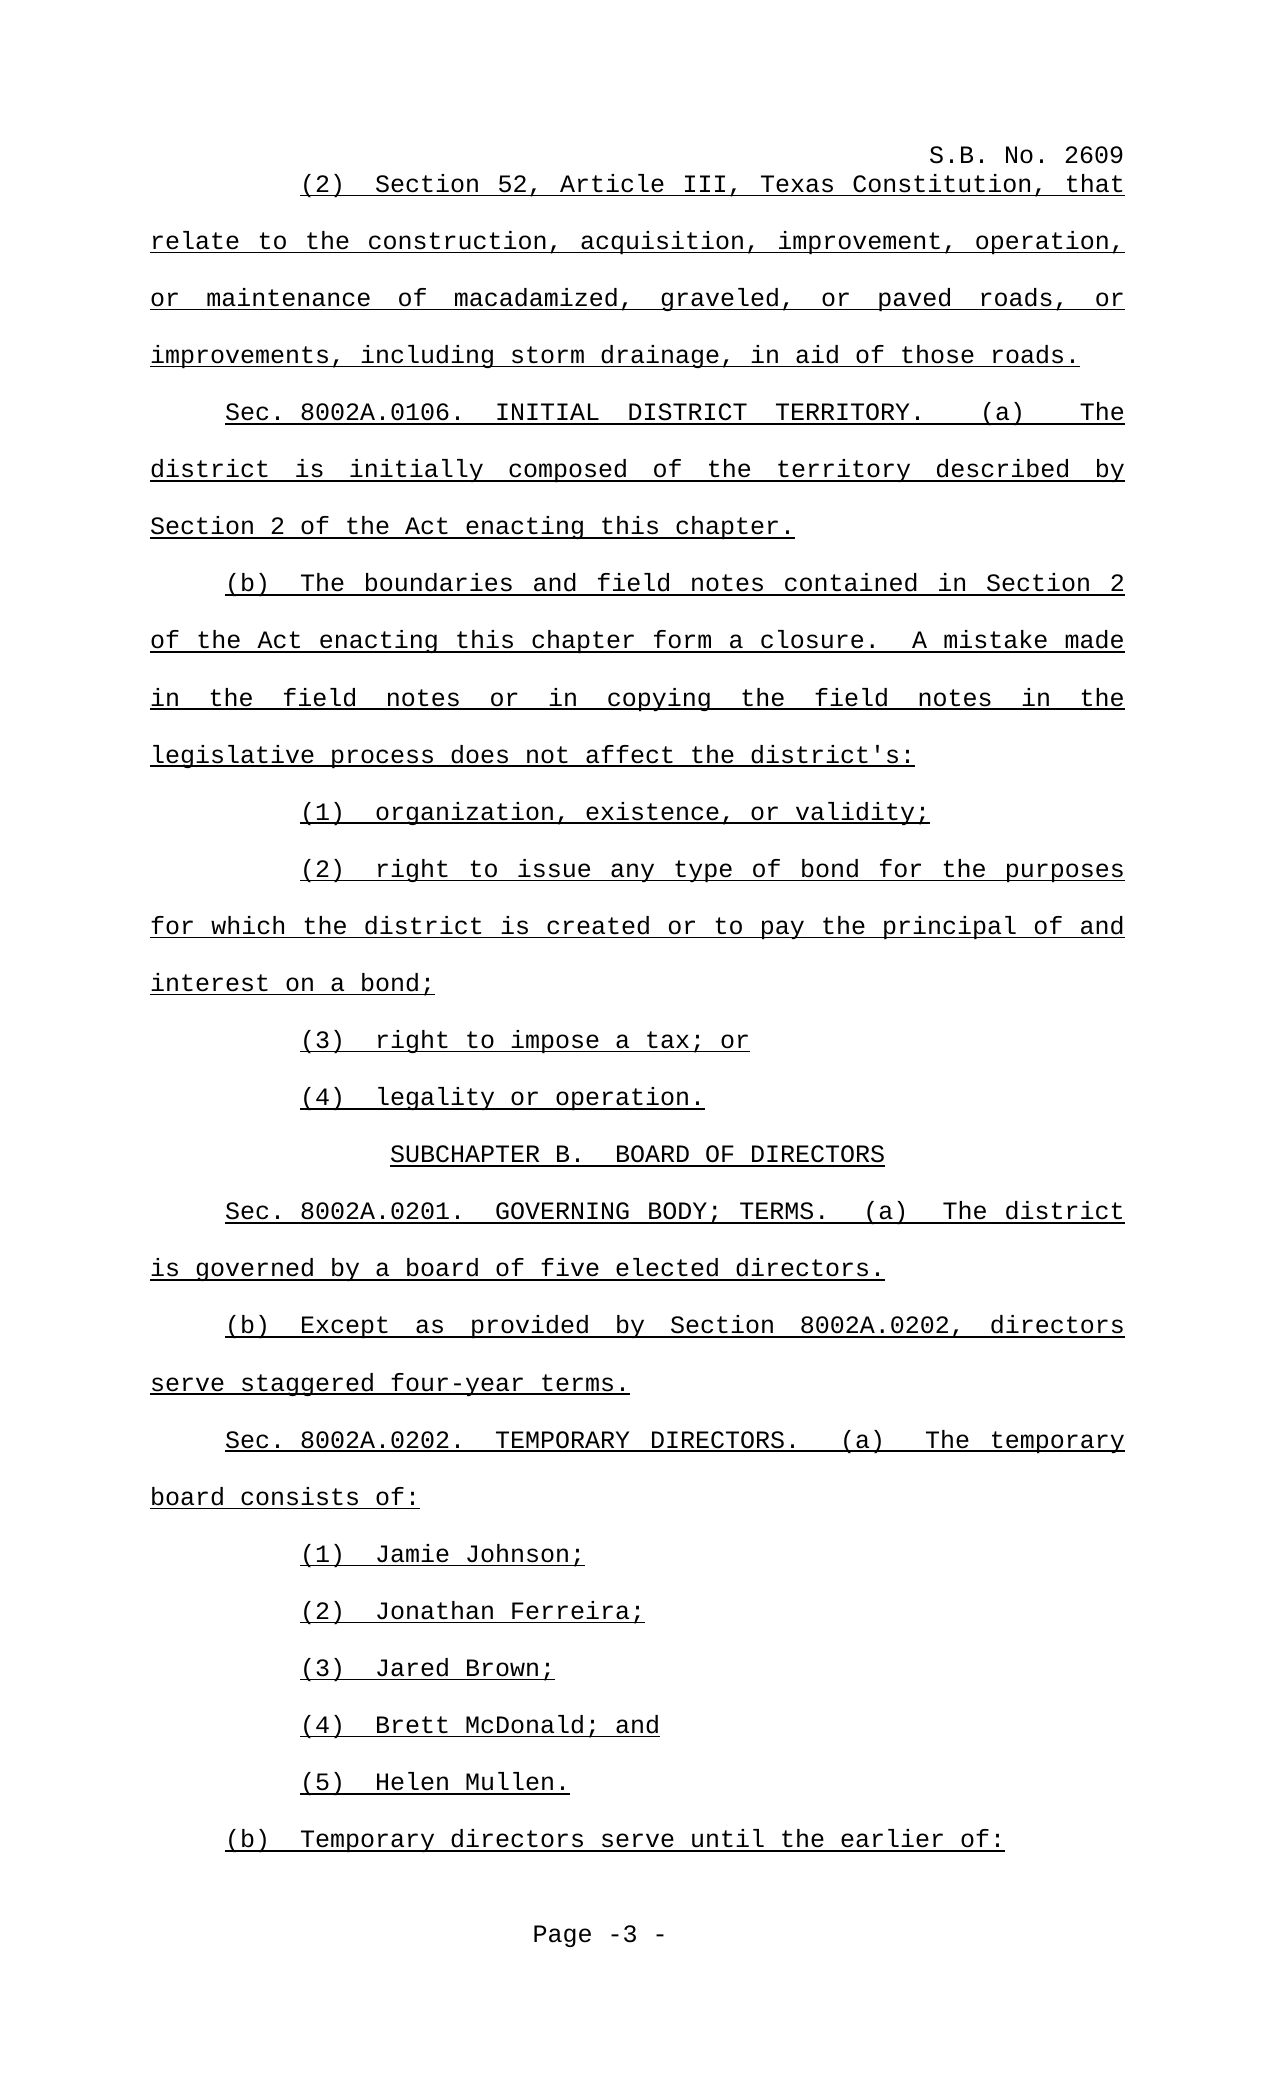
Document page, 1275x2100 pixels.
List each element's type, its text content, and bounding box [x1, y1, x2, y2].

text (b) The boundaries and field notes contained in Section 2 of the Act enacting this chapter form a closure. A mistake made in the field notes or in copying the field notes in the legislative process does not affect the district's: [150, 571, 1125, 651]
text Sec. 8002A.0201. GOVERNING BODY; TERMS. (a) The district is governed by a board of five elected directors. [150, 1199, 1125, 1284]
text (b) The boundaries and field notes contained in Section 2 of the Act enacting this chapter form a closure. A mistake made in the field notes or in copying the field notes in the legislative process does not affect the district's: [150, 653, 1125, 708]
text Sec. 8002A.0106. INITIAL DISTRICT TERRITORY. (a) The district is initially composed of the territory described by Section 2 of the Act enacting this chapter. [150, 399, 1125, 480]
text SUBCHAPTER B. BOARD OF DIRECTORS [150, 1142, 1125, 1170]
text (1) organization, existence, or validity; [150, 799, 1125, 828]
text (1) Jamie Johnson; [150, 1541, 1125, 1570]
text (4) Brett McDonald; and [150, 1712, 1125, 1741]
text (b) Temporary directors serve until the earlier of: [150, 1827, 1125, 1855]
text (2) right to issue any type of bond for the purposes for which the district is created or to pay the principal of and interest on a bond; [150, 938, 1125, 999]
text (3) Jared Brown; [150, 1655, 1125, 1684]
text (3) right to impose a tax; or [150, 1027, 1125, 1056]
text Sec. 8002A.0106. INITIAL DISTRICT TERRITORY. (a) The district is initially composed of the territory described by Section 2 of the Act enacting this chapter. [150, 482, 1125, 542]
text (5) Helen Mullen. [150, 1769, 1125, 1798]
text (4) legality or operation. [150, 1084, 1125, 1113]
text (b) The boundaries and field notes contained in Section 2 of the Act enacting this chapter form a closure. A mistake made in the field notes or in copying the field notes in the legislative process does not affect the district's: [150, 710, 1125, 771]
text (b) Except as provided by Section 8002A.0202, directors serve staggered four-year terms. [150, 1313, 1125, 1398]
text Sec. 8002A.0202. TEMPORARY DIRECTORS. (a) The temporary board consists of: [150, 1427, 1125, 1513]
text (2) Jonathan Ferreira; [150, 1598, 1125, 1627]
text (2) Section 52, Article III, Texas Constitution, that relate to the construction, acquisition, improvement, operation, or maintenance of macadamized, graveled, or paved roads, or improvements, including storm drainage, in aid of those roads. [150, 171, 1125, 252]
text (2) right to issue any type of bond for the purposes for which the district is created or to pay the principal of and interest on a bond; [150, 856, 1125, 937]
text (2) Section 52, Article III, Texas Constitution, that relate to the construction, acquisition, improvement, operation, or maintenance of macadamized, graveled, or paved roads, or improvements, including storm drainage, in aid of those roads. [150, 310, 1125, 371]
text (2) Section 52, Article III, Texas Constitution, that relate to the construction, acquisition, improvement, operation, or maintenance of macadamized, graveled, or paved roads, or improvements, including storm drainage, in aid of those roads. [150, 253, 1125, 309]
